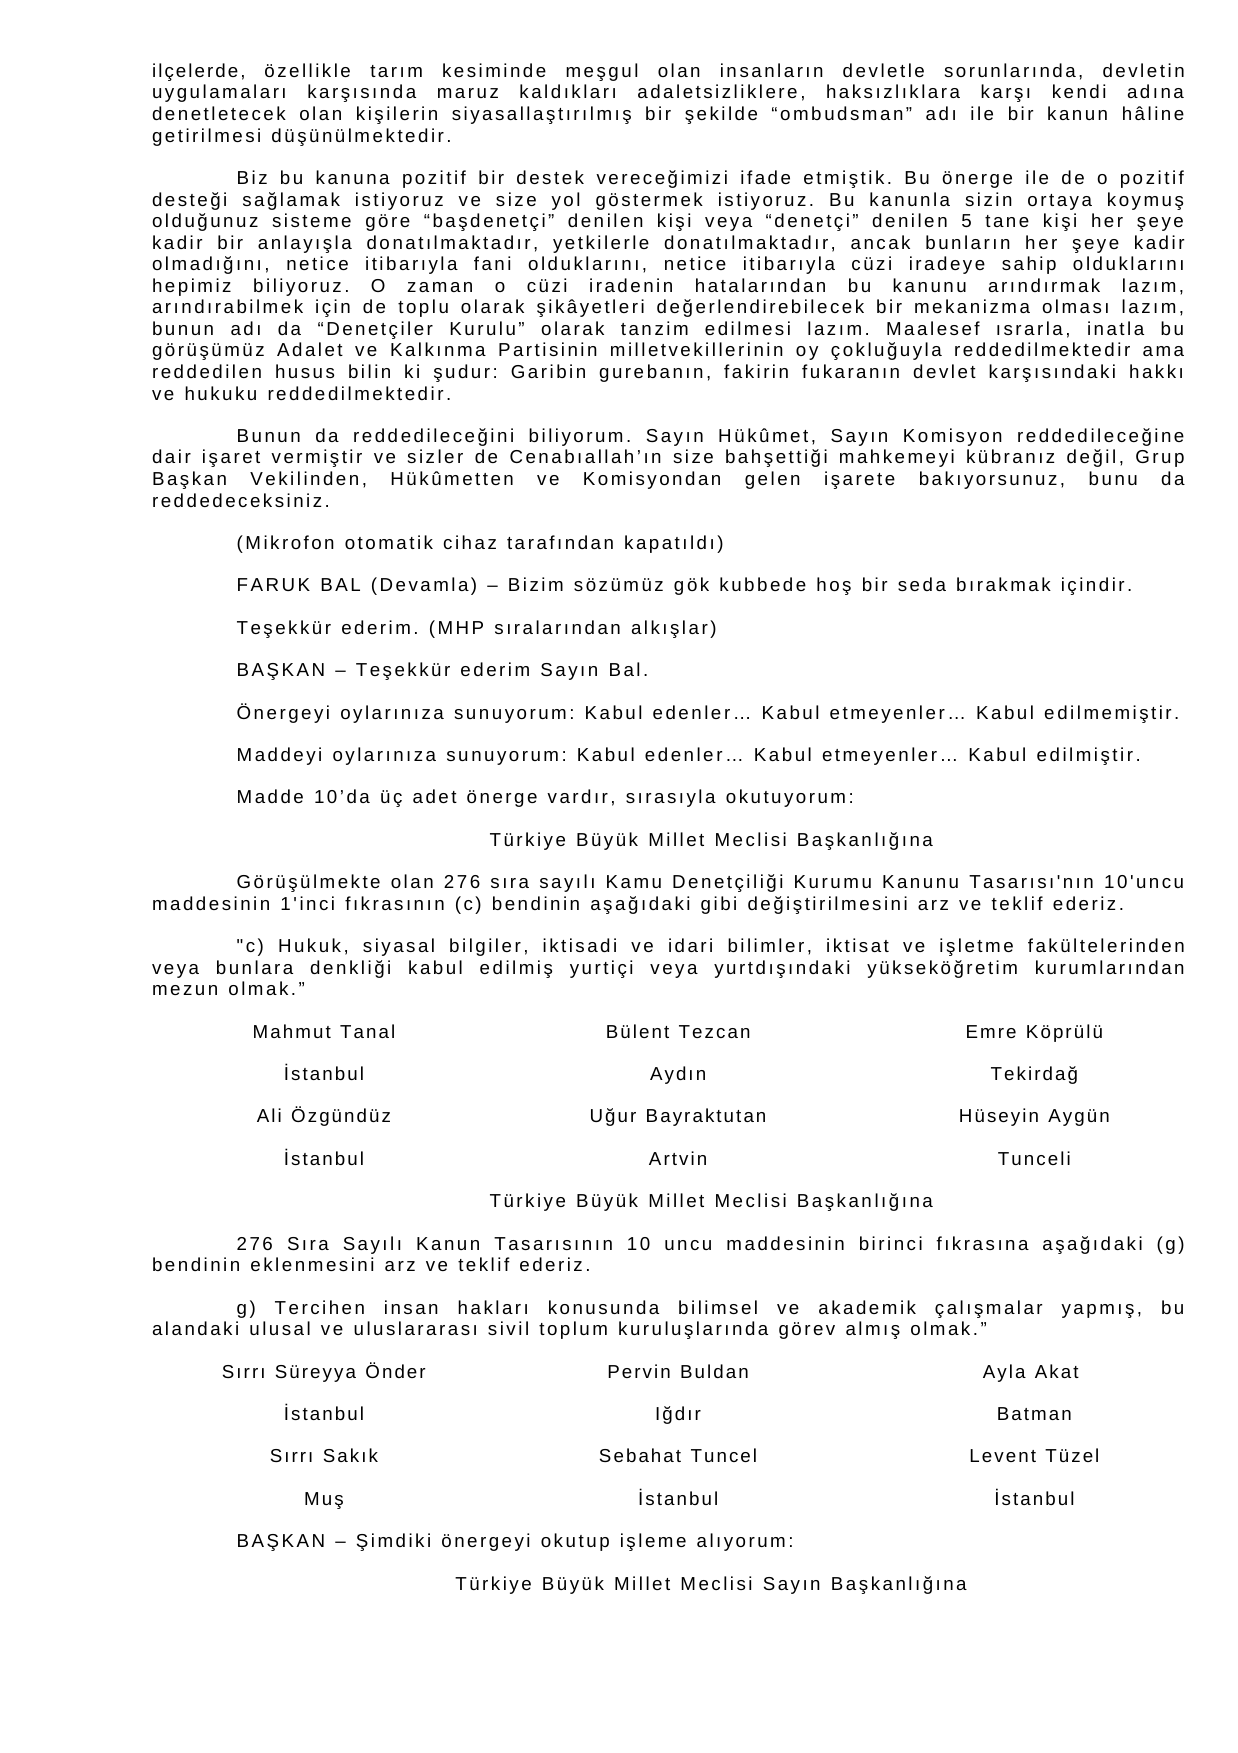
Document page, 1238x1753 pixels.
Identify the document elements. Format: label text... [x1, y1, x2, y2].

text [152, 60, 1186, 146]
text İstanbul Iğdır Batman [152, 1403, 1186, 1424]
text Bunun da reddedileceğini biliyorum. Sayın Hükûmet, Sayın Komisyon reddedileceğine dair işaret vermiştir ve sizler de Cenabıallah’ın size bahşettiği mahkemeyi kübranız değil, Grup Başkan Vekilinden, Hükûmetten ve Komisyondan gelen işarete bakıyorsunuz, bunu da reddedeceksiniz. [152, 425, 1186, 511]
text Teşekkür ederim. (MHP sıralarından alkışlar) [152, 617, 1186, 638]
text BAŞKAN – Teşekkür ederim Sayın Bal. [152, 659, 1186, 681]
text Muş İstanbul İstanbul [152, 1488, 1186, 1509]
text Biz bu kanuna pozitif bir destek vereceğimizi ifade etmiştik. Bu önerge ile de o pozitif desteği sağlamak istiyoruz ve size yol göstermek istiyoruz. Bu kanunla sizin ortaya koymuş olduğunuz sisteme göre “başdenetçi” denilen kişi veya “denetçi” denilen 5 tane kişi her şeye kadir bir anlayışla donatılmaktadır, yetkilerle donatılmaktadır, ancak bunların her şeye kadir olmadığını, netice itibarıyla fani olduklarını, netice itibarıyla cüzi iradeye sahip olduklarını hepimiz biliyoruz. O zaman o cüzi iradenin hatalarından bu kanunu arındırmak lazım, arındırabilmek için de toplu olarak şikâyetleri değerlendirebilecek bir mekanizma olması lazım, bunun adı da “Denetçiler Kurulu” olarak tanzim edilmesi lazım. Maalesef ısrarla, inatla bu görüşümüz Adalet ve Kalkınma Partisinin milletvekillerinin oy çokluğuyla reddedilmektedir ama reddedilen husus bilin ki şudur: Garibin gurebanın, fakirin fukaranın devlet karşısındaki hakkı ve hukuku reddedilmektedir. [152, 167, 1186, 404]
text Maddeyi oylarınıza sunuyorum: Kabul edenler… Kabul etmeyenler… Kabul edilmiştir. [152, 744, 1186, 765]
text Sırrı Süreyya Önder Pervin Buldan Ayla Akat [152, 1360, 1186, 1382]
text Türkiye Büyük Millet Meclisi Başkanlığına [152, 829, 1186, 850]
text İstanbul Aydın Tekirdağ [152, 1063, 1186, 1084]
text Önergeyi oylarınıza sunuyorum: Kabul edenler… Kabul etmeyenler… Kabul edilmemiştir. [152, 701, 1186, 723]
text Mahmut Tanal Bülent Tezcan Emre Köprülü [152, 1021, 1186, 1042]
text Türkiye Büyük Millet Meclisi Sayın Başkanlığına [152, 1572, 1186, 1594]
text BAŞKAN – Şimdiki önergeyi okutup işleme alıyorum: [152, 1530, 1186, 1552]
text Türkiye Büyük Millet Meclisi Başkanlığına [152, 1190, 1186, 1212]
text FARUK BAL (Devamla) – Bizim sözümüz gök kubbede hoş bir seda bırakmak içindir. [152, 574, 1186, 596]
text Madde 10’da üç adet önerge vardır, sırasıyla okutuyorum: [152, 786, 1186, 808]
text g) Tercihen insan hakları konusunda bilimsel ve akademik çalışmalar yapmış, bu alandaki ulusal ve uluslararası sivil toplum kuruluşlarında görev almış olmak.” [152, 1296, 1186, 1339]
text Sırrı Sakık Sebahat Tuncel Levent Tüzel [152, 1445, 1186, 1467]
text Görüşülmekte olan 276 sıra sayılı Kamu Denetçiliği Kurumu Kanunu Tasarısı'nın 10'uncu maddesinin 1'inci fıkrasının (c) bendinin aşağıdaki gibi değiştirilmesini arz ve teklif ederiz. [152, 871, 1186, 914]
text İstanbul Artvin Tunceli [152, 1148, 1186, 1169]
text 276 Sıra Sayılı Kanun Tasarısının 10 uncu maddesinin birinci fıkrasına aşağıdaki (g) bendinin eklenmesini arz ve teklif ederiz. [152, 1232, 1186, 1276]
text "c) Hukuk, siyasal bilgiler, iktisadi ve idari bilimler, iktisat ve işletme fakültelerinden veya bunlara denkliği kabul edilmiş yurtiçi veya yurtdışındaki yükseköğretim kurumlarından mezun olmak.” [152, 935, 1186, 1000]
text (Mikrofon otomatik cihaz tarafından kapatıldı) [152, 532, 1186, 553]
text Ali Özgündüz Uğur Bayraktutan Hüseyin Aygün [152, 1105, 1186, 1127]
